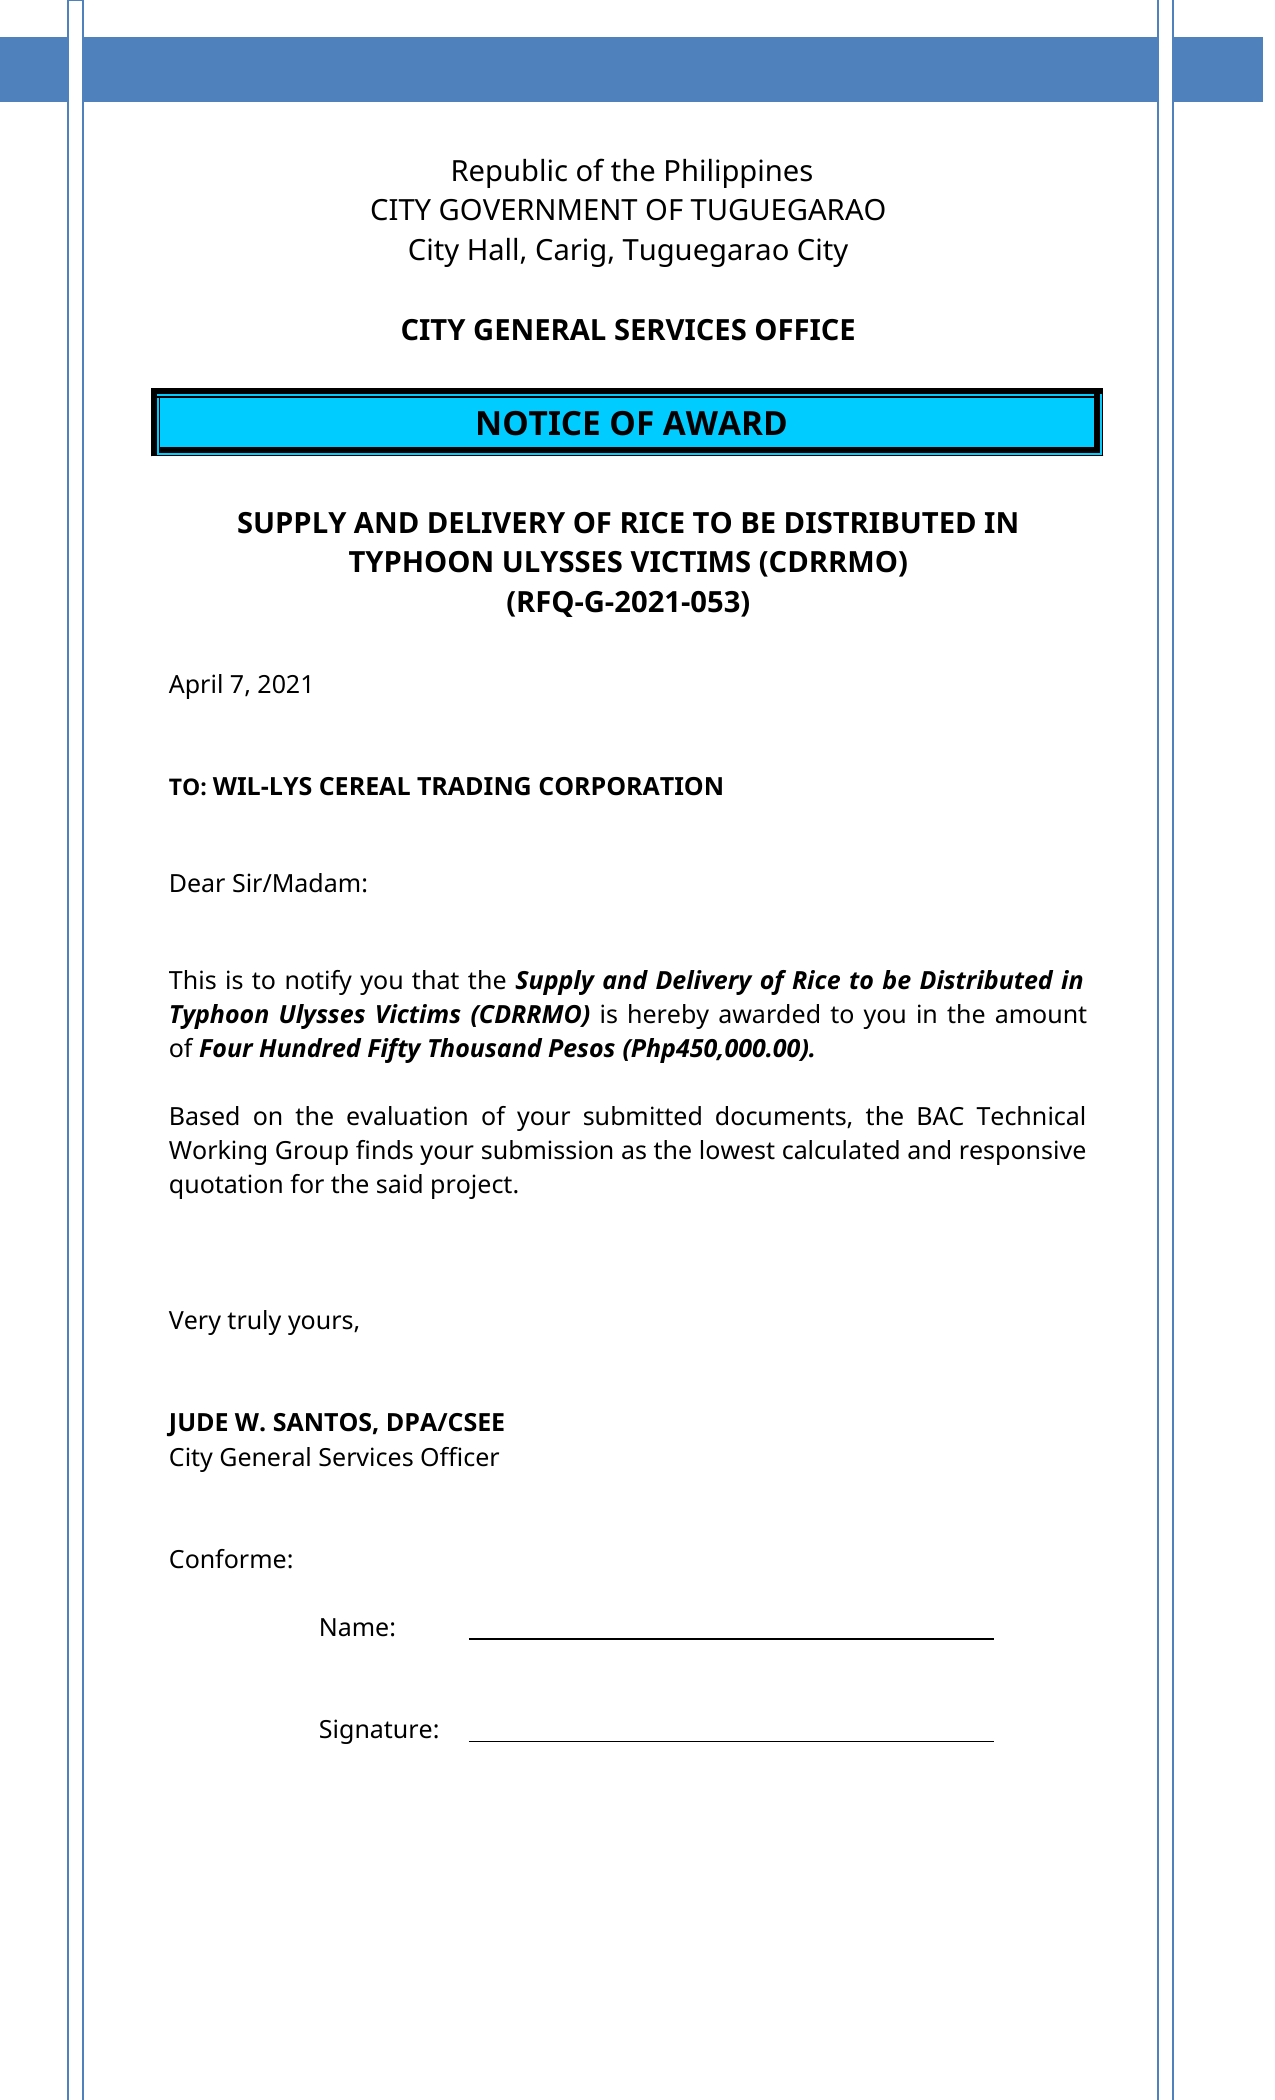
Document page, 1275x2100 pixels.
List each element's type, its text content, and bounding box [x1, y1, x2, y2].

text Republic of the Philippines [169, 150, 1087, 190]
text City General Services Officer [169, 1439, 1087, 1473]
text TO: WIL-LYS CEREAL TRADING CORPORATION [169, 768, 1087, 803]
text Based on the evaluation of your submitted documents, the BAC Technical Working Group finds your submission as the lowest calculated and responsive quotation for the said project. [169, 1098, 1087, 1201]
text Very truly yours, [169, 1303, 1087, 1337]
text NOTICE OF AWARD [160, 398, 1094, 447]
text Name: [169, 1609, 1087, 1643]
text JUDE W. SANTOS, DPA/CSEE [169, 1405, 1087, 1439]
text This is to notify you that the Supply and Delivery of Rice to be Distributed in Typhoon Ulysses Victims (CDRRMO) is hereby awarded to you in the amount of Four Hundred Fifty Thousand Pesos (Php450,000.00). [169, 962, 1087, 1064]
text Conforme: [169, 1541, 1087, 1575]
text Dear Sir/Madam: [169, 865, 1087, 899]
text April 7, 2021 [169, 666, 1087, 700]
text CITY GOVERNMENT OF TUGUEGARAO [169, 190, 1087, 229]
text Signature: [169, 1712, 1087, 1746]
text (RFQ-G-2021-053) [169, 581, 1087, 621]
text CITY GENERAL SERVICES OFFICE [169, 309, 1087, 348]
text SUPPLY AND DELIVERY OF RICE TO BE DISTRIBUTED IN TYPHOON ULYSSES VICTIMS (CDRRMO) [169, 502, 1087, 581]
text City Hall, Carig, Tuguegarao City [169, 229, 1087, 269]
